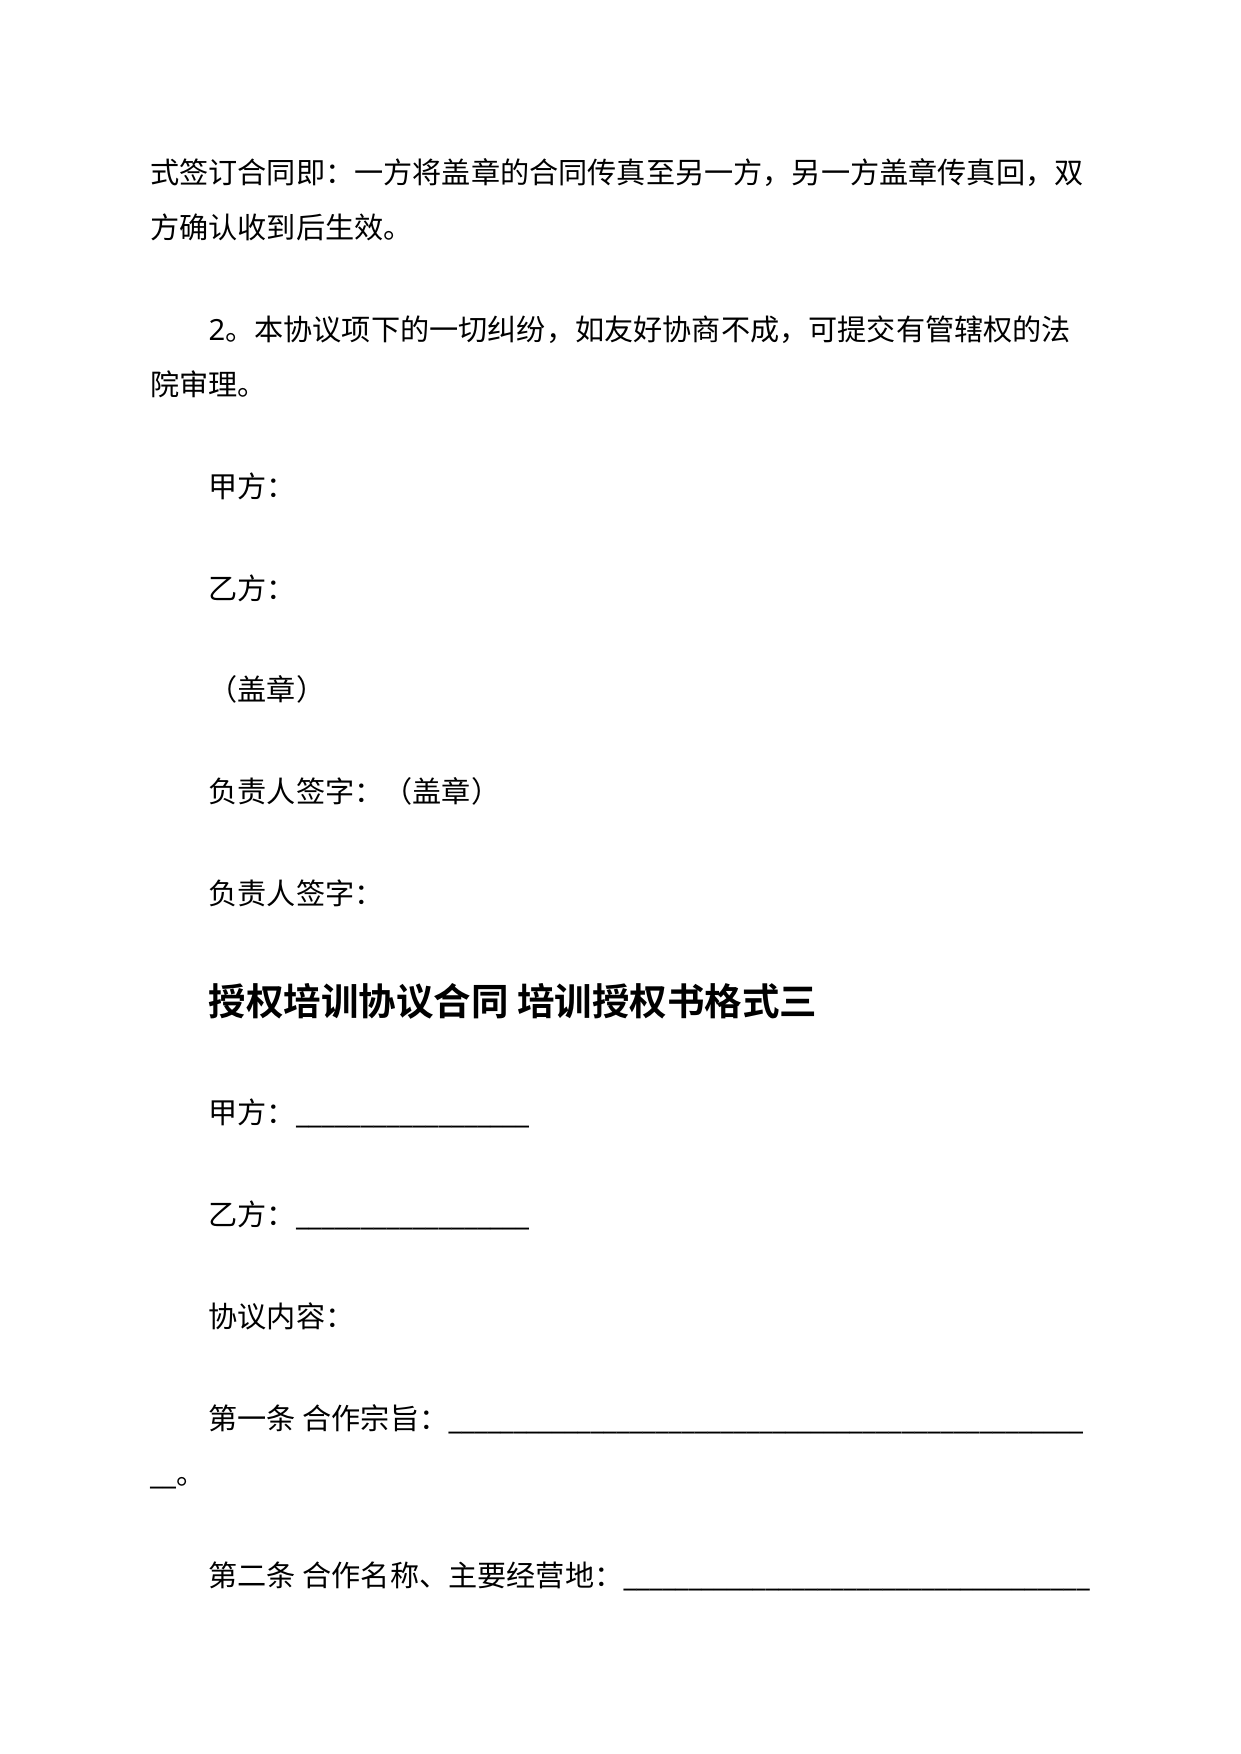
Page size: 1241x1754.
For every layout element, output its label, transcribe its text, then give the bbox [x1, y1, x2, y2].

text 负责人签字：（盖章） [150, 769, 1090, 811]
text 协议内容： [150, 1294, 1090, 1336]
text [150, 150, 1090, 247]
text 乙方：__________________ [150, 1192, 1090, 1234]
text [150, 1552, 1090, 1595]
text （盖章） [150, 667, 1090, 709]
text 乙方： [150, 565, 1090, 607]
text 甲方： [150, 463, 1090, 506]
text 第一条 合作宗旨：___________________________________________________。 [150, 1395, 1090, 1493]
text 2。本协议项下的一切纠纷，如友好协商不成，可提交有管辖权的法院审理。 [150, 307, 1090, 404]
text 甲方：__________________ [150, 1090, 1090, 1132]
text 授权培训协议合同 培训授权书格式三 [150, 972, 1090, 1027]
text 负责人签字： [150, 871, 1090, 913]
